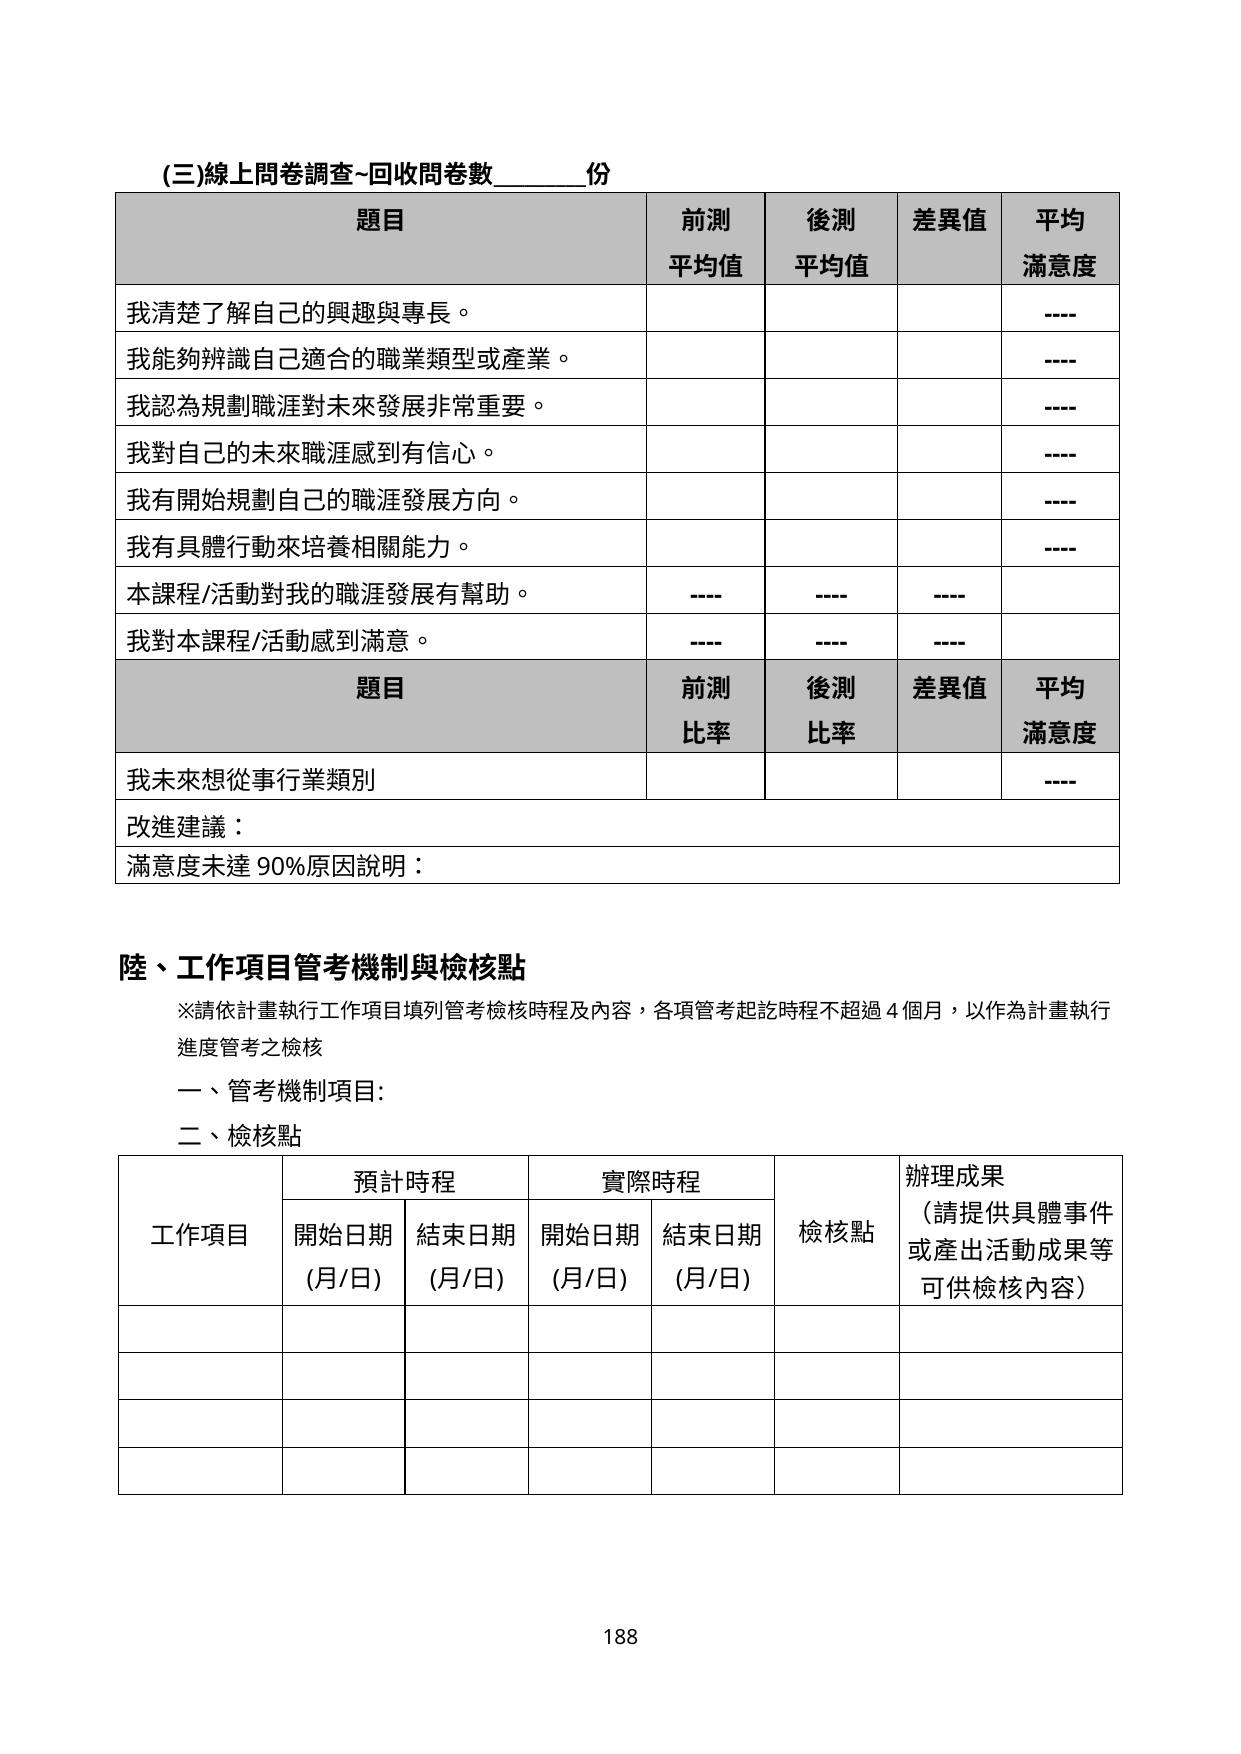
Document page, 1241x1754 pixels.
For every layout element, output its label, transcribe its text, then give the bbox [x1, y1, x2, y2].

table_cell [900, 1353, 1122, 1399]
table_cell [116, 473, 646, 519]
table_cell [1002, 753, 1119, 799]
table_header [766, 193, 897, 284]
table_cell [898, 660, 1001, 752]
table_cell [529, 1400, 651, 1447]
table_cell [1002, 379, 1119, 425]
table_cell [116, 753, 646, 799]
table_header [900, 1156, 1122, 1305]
text (三)線上問卷調查~回收問卷數_________份 [162, 150, 1122, 192]
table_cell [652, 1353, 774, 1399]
list 一、管考機制項目: [177, 1063, 1122, 1109]
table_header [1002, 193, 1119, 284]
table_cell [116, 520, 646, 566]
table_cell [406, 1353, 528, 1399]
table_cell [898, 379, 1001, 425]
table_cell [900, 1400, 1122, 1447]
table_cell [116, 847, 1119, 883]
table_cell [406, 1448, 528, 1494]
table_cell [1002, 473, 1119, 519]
list 二、檢核點 [177, 1109, 1122, 1155]
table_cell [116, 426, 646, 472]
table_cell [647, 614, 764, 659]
list ※請依計畫執行工作項目填列管考檢核時程及內容，各項管考起訖時程不超過4個月，以作為計畫執行進度管考之檢核 [177, 988, 1122, 1063]
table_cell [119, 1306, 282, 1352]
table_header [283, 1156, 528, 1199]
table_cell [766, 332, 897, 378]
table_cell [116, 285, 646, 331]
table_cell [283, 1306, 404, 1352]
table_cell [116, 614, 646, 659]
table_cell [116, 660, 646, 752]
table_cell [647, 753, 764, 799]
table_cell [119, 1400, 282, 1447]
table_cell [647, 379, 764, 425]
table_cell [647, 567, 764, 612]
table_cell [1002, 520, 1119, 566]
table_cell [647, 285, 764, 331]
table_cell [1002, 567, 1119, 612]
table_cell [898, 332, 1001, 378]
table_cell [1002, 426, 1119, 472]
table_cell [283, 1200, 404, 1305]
text 陸、工作項目管考機制與檢核點 [118, 938, 1122, 988]
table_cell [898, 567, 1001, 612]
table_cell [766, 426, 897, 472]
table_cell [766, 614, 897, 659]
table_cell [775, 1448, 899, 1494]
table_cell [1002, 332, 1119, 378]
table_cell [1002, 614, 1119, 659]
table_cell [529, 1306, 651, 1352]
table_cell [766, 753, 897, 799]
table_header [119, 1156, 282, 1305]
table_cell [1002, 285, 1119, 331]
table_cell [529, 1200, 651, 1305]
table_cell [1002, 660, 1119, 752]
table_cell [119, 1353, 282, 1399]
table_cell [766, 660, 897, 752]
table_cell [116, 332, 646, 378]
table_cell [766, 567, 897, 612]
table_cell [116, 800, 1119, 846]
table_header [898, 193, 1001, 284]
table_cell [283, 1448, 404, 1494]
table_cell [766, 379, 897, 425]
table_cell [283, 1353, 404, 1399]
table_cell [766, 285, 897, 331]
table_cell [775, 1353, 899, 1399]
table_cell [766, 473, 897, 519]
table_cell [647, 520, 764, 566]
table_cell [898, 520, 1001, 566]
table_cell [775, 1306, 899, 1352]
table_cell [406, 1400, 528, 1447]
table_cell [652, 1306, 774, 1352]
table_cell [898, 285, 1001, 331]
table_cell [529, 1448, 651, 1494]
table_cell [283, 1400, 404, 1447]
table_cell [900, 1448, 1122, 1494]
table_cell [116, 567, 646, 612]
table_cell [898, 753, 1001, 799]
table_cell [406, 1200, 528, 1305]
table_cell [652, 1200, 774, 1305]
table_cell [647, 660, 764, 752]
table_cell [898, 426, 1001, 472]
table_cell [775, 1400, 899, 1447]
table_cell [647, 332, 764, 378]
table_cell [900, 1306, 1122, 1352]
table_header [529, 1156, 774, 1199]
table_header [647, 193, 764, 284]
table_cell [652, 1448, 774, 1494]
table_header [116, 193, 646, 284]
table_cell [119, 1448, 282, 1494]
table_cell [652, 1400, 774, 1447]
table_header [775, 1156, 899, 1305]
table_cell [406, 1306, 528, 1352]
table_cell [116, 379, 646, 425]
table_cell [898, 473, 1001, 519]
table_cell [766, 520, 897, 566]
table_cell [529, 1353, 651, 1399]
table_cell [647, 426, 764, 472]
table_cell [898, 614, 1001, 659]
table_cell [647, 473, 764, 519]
